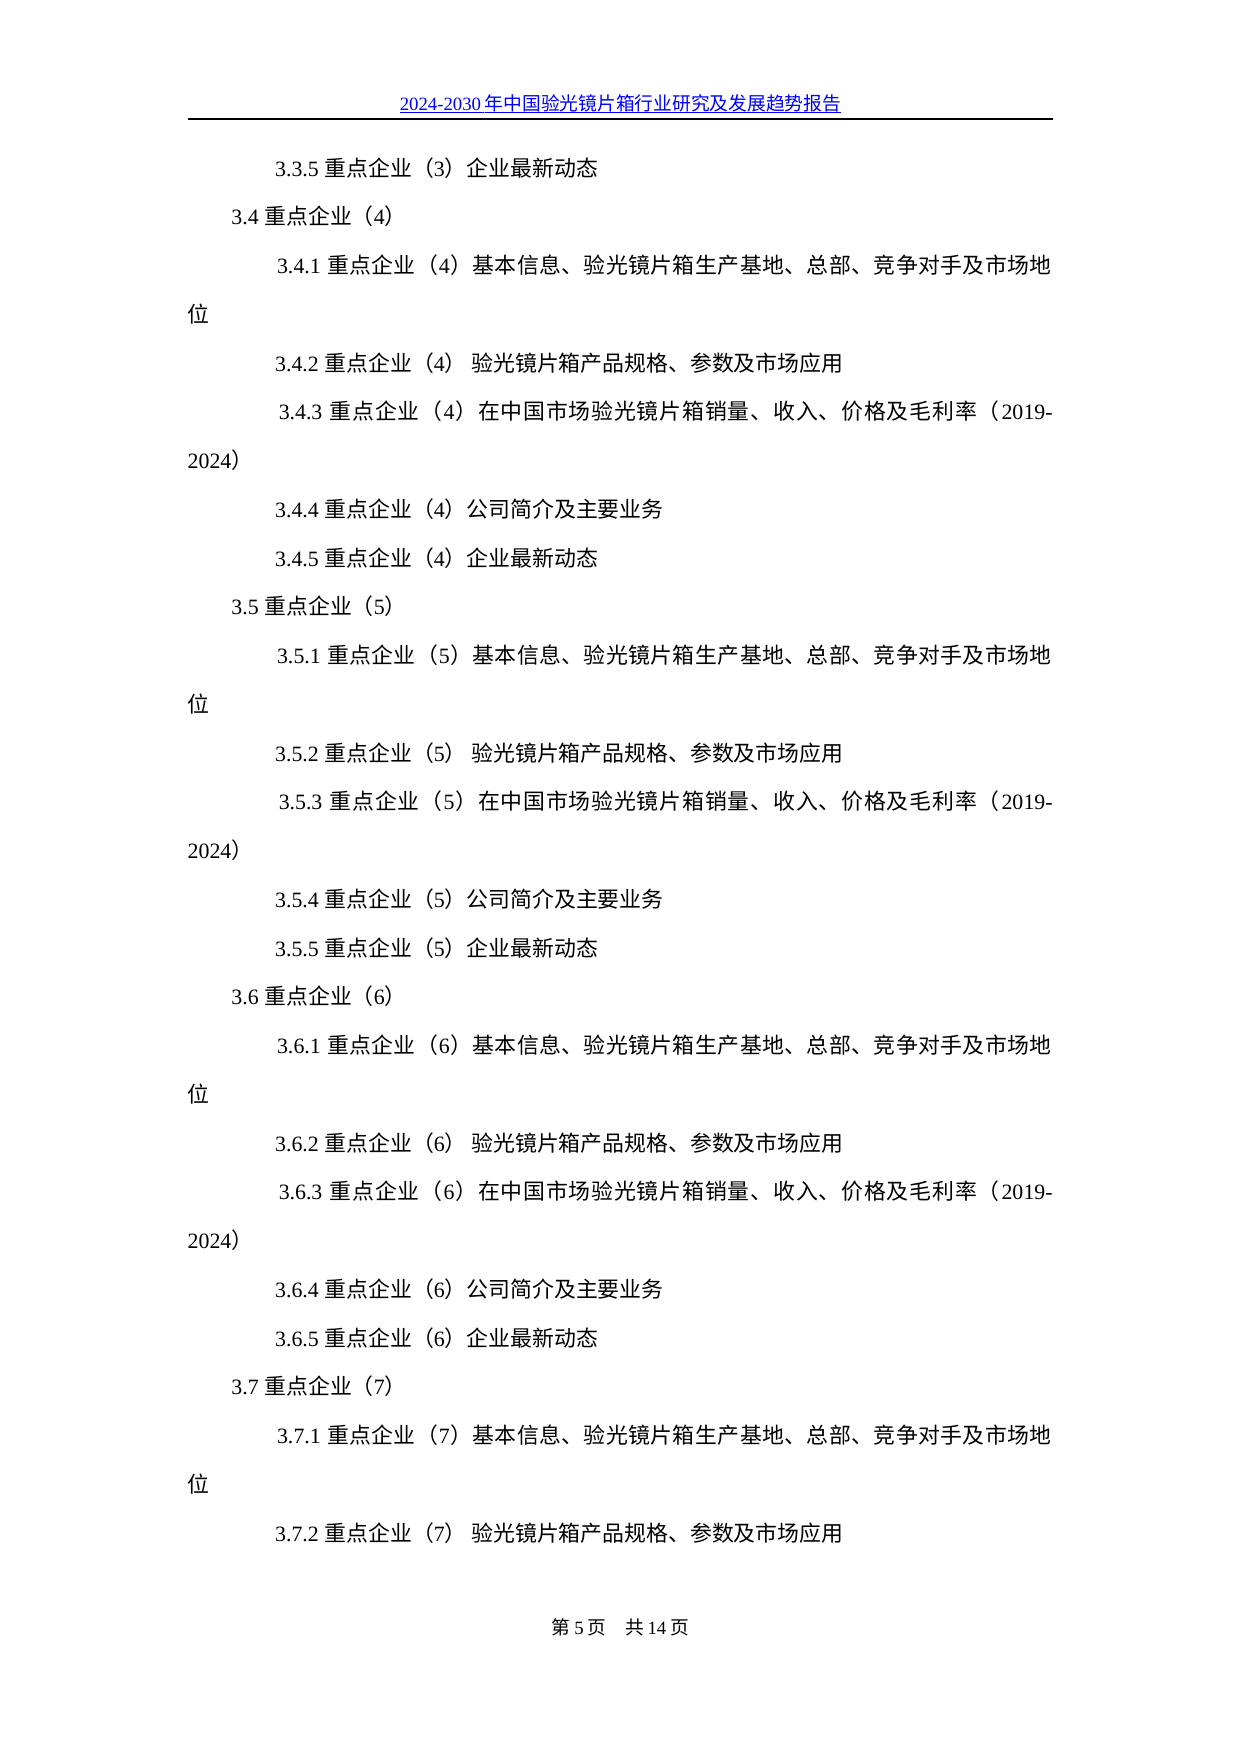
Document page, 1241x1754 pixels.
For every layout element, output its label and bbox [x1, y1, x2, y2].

text [187, 150, 1053, 1548]
